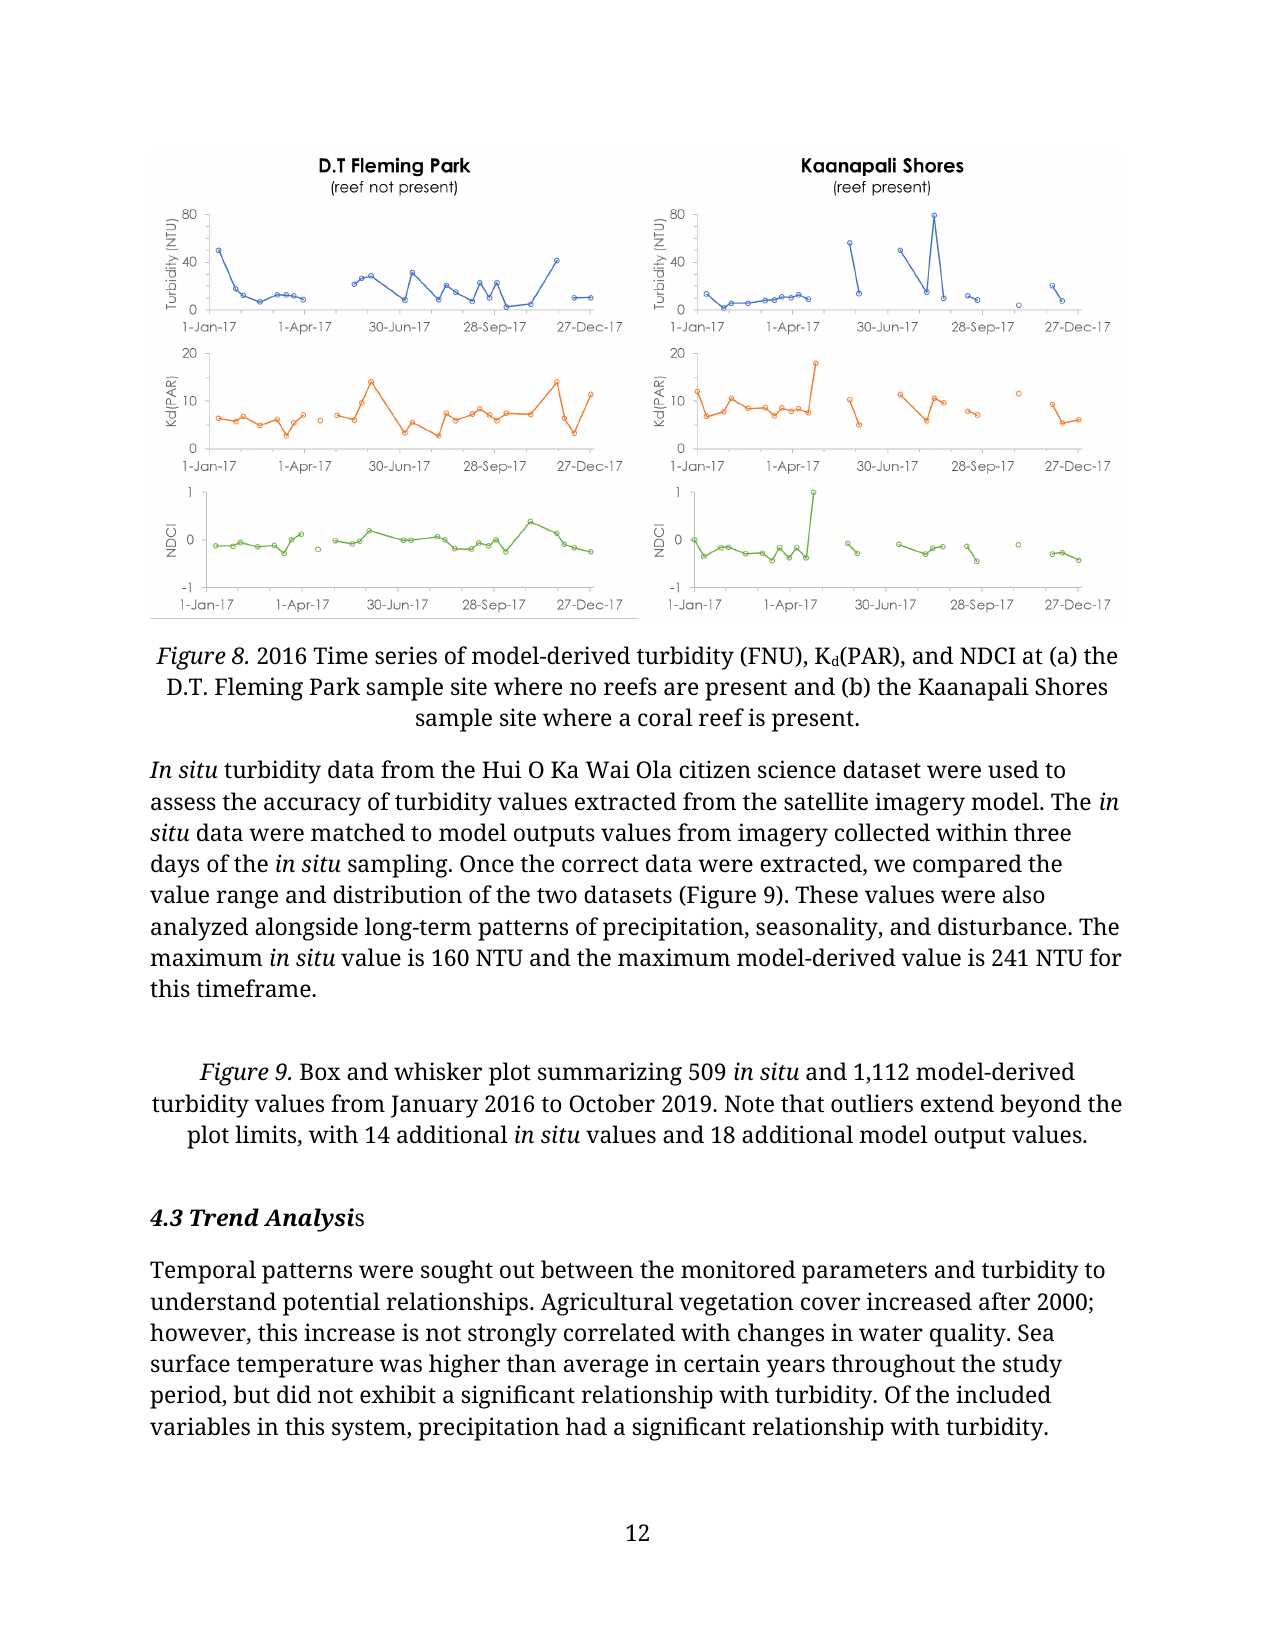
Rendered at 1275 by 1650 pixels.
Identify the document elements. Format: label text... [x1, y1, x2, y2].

text 4.3 Trend Analysis [150, 1202, 1125, 1233]
text Figure 8. 2016 Time series of model-derived turbidity (FNU), Kd(PAR), and NDCI at (a) the D.T. Fleming Park sample site where no reefs are present and (b) the Kaanapali Shores sample site where a coral reef is present. [150, 639, 1125, 733]
text Temporal patterns were sought out between the monitored parameters and turbidity to understand potential relationships. Agricultural vegetation cover increased after 2000; however, this increase is not strongly correlated with changes in water quality. Sea surface temperature was higher than average in certain years throughout the study period, but did not exhibit a significant relationship with turbidity. Of the included variables in this system, precipitation had a significant relationship with turbidity. [150, 1254, 1125, 1442]
text Figure 9. Box and whisker plot summarizing 509 in situ and 1,112 model-derived turbidity values from January 2016 to October 2019. Note that outliers extend beyond the plot limits, with 14 additional in situ values and 18 additional model output values. [150, 1056, 1125, 1150]
text In situ turbidity data from the Hui O Ka Wai Ola citizen science dataset were used to assess the accuracy of turbidity values extracted from the satellite imagery model. The in situ data were matched to model outputs values from imagery collected within three days of the in situ sampling. Once the correct data were extracted, we compared the value range and distribution of the two datasets (Figure 9). These values were also analyzed alongside long-term patterns of precipitation, seasonality, and disturbance. The maximum in situ value is 160 NTU and the maximum model-derived value is 241 NTU for this timeframe. [150, 754, 1125, 1004]
picture [150, 150, 1125, 619]
